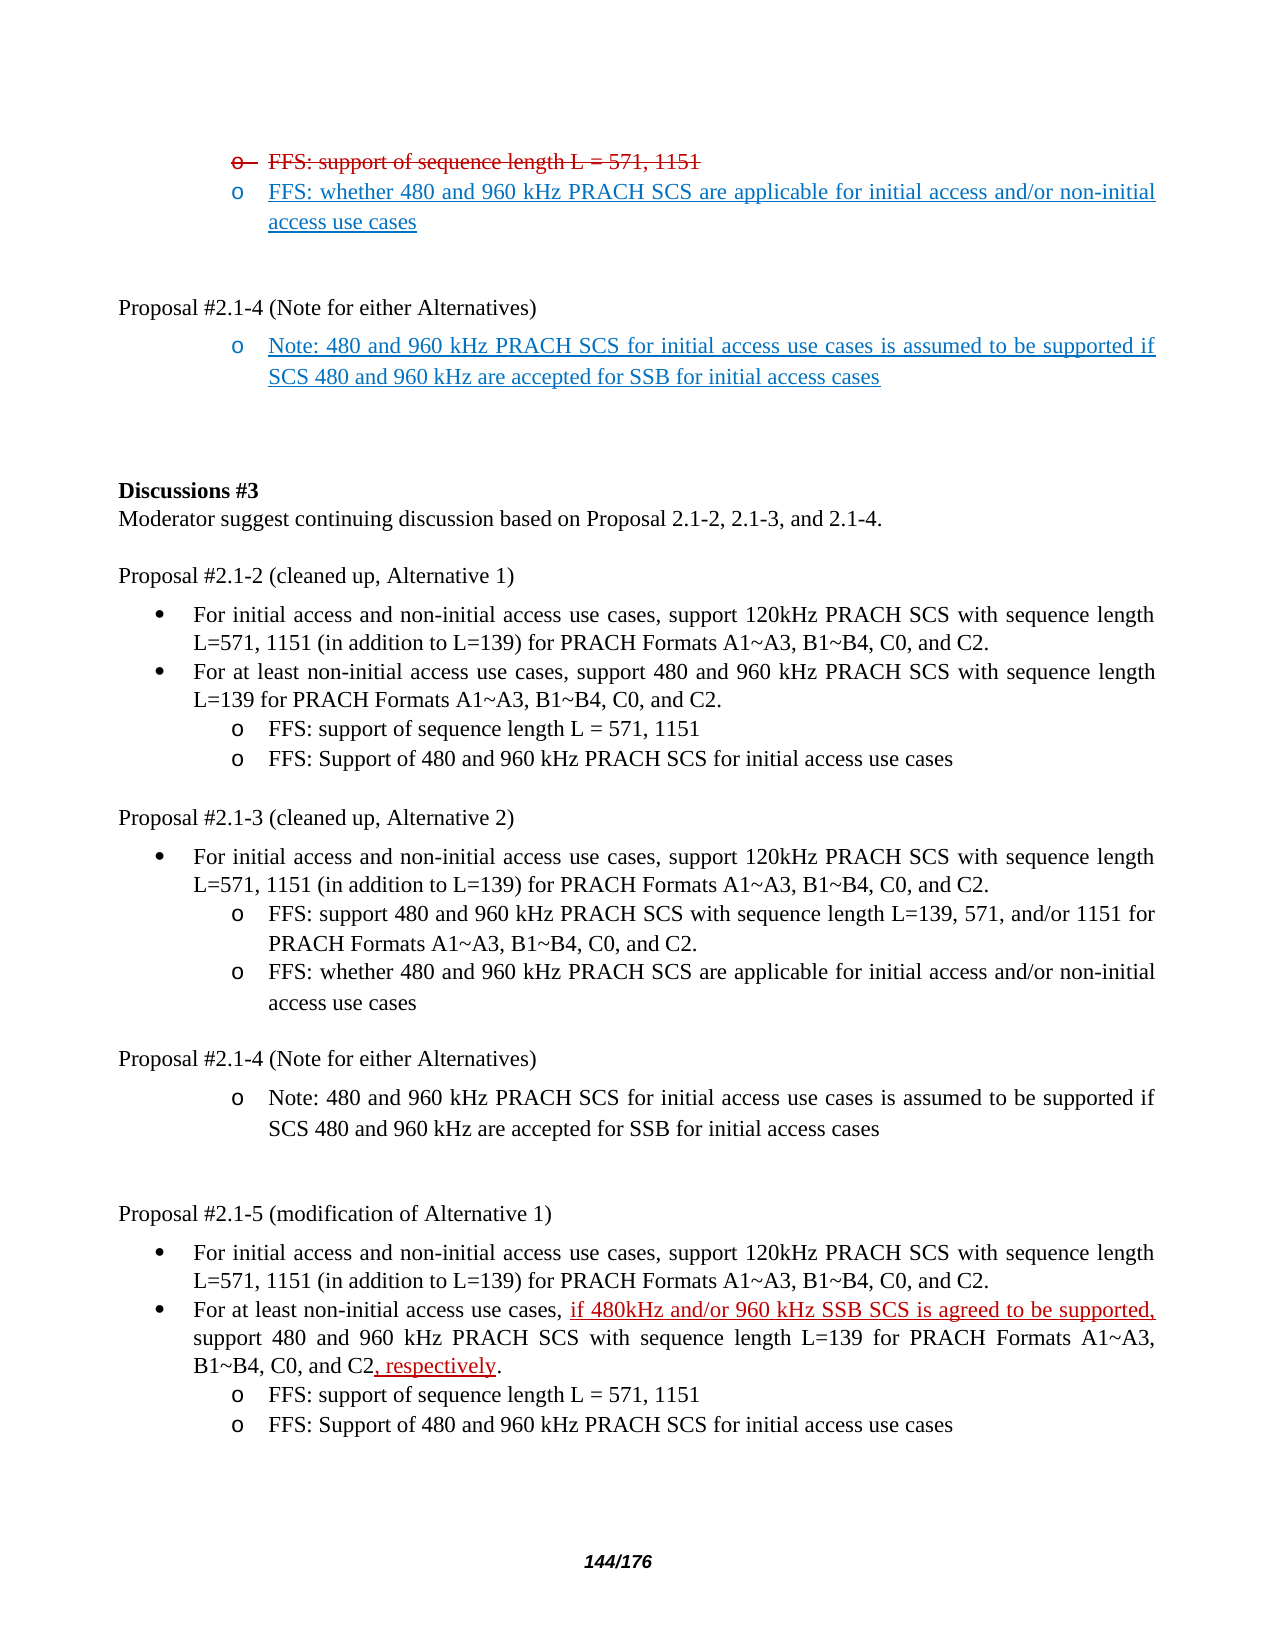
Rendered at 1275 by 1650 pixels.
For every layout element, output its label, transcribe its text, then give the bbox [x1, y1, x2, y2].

text Discussions #3 [118, 477, 1157, 503]
subtitle Proposal #2.1-4 (Note for either Alternatives) [118, 1046, 1157, 1072]
list FFS: whether 480 and 960 kHz PRACH SCS are applicable for initial access and/or non-initial access use cases [231, 958, 1157, 1015]
list FFS: Support of 480 and 960 kHz PRACH SCS for initial access use cases [231, 1411, 1157, 1440]
list Note: 480 and 960 kHz PRACH SCS for initial access use cases is assumed to be supported if SCS 480 and 960 kHz are accepted for SSB for initial access cases [231, 333, 1157, 389]
list FFS: support of sequence length L = 571, 1151 [231, 148, 1157, 176]
list FFS: support of sequence length L = 571, 1151 [231, 1381, 1157, 1409]
list FFS: whether 480 and 960 kHz PRACH SCS are applicable for initial access and/or non-initial access use cases [231, 178, 1157, 235]
list For at least non-initial access use cases, support 480 and 960 kHz PRACH SCS with sequence length L=139 for PRACH Formats A1~A3, B1~B4, C0, and C2. [156, 658, 1157, 712]
list FFS: support of sequence length L = 571, 1151 [231, 714, 1157, 743]
list Note: 480 and 960 kHz PRACH SCS for initial access use cases is assumed to be supported if SCS 480 and 960 kHz are accepted for SSB for initial access cases [231, 1084, 1157, 1141]
list FFS: support 480 and 960 kHz PRACH SCS with sequence length L=139, 571, and/or 1151 for PRACH Formats A1~A3, B1~B4, C0, and C2. [231, 899, 1157, 956]
text Moderator suggest continuing discussion based on Proposal 2.1-2, 2.1-3, and 2.1-4. [118, 505, 1157, 531]
subtitle Proposal #2.1-4 (Note for either Alternatives) [118, 294, 1157, 320]
list For at least non-initial access use cases, if 480kHz and/or 960 kHz SSB SCS is agreed to be supported, support 480 and 960 kHz PRACH SCS with sequence length L=139 for PRACH Formats A1~A3, B1~B4, C0, and C2, respectively. [156, 1296, 1157, 1379]
subtitle Proposal #2.1-2 (cleaned up, Alternative 1) [118, 562, 1157, 588]
list FFS: Support of 480 and 960 kHz PRACH SCS for initial access use cases [231, 745, 1157, 773]
subtitle Proposal #2.1-5 (modification of Alternative 1) [118, 1200, 1157, 1226]
subtitle Proposal #2.1-3 (cleaned up, Alternative 2) [118, 804, 1157, 830]
